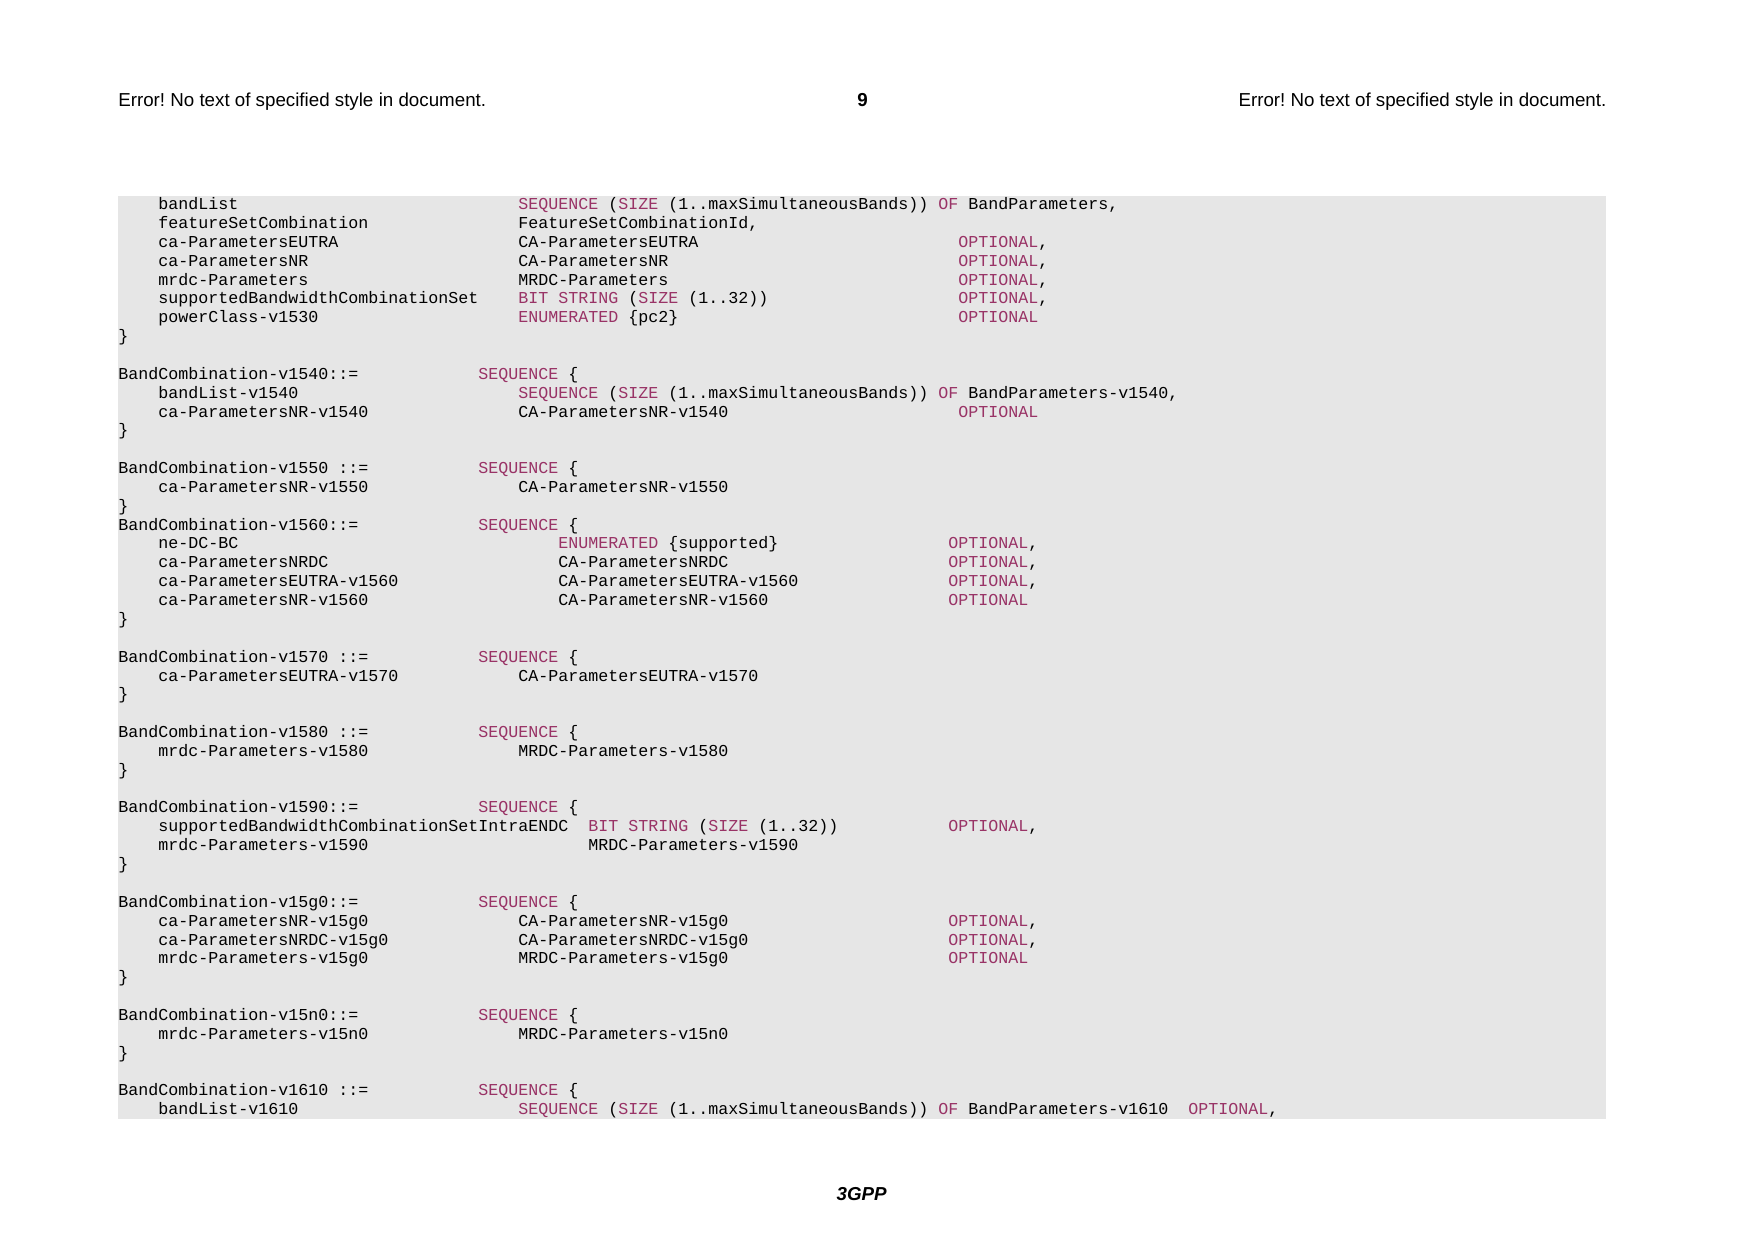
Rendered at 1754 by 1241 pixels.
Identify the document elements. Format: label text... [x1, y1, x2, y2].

text ca-ParametersNR CA-ParametersNR OPTIONAL, [118, 252, 1606, 271]
text ca-ParametersNRDC CA-ParametersNRDC OPTIONAL, [118, 554, 1606, 573]
text ne-DC-BC ENUMERATED {supported} OPTIONAL, [118, 535, 1606, 554]
text mrdc-Parameters MRDC-Parameters OPTIONAL, [118, 271, 1606, 290]
text } [118, 761, 1606, 780]
text ca-ParametersEUTRA-v1560 CA-ParametersEUTRA-v1560 OPTIONAL, [118, 573, 1606, 592]
text BandCombination-v1560::= SEQUENCE { [118, 516, 1606, 535]
text ca-ParametersEUTRA CA-ParametersEUTRA OPTIONAL, [118, 233, 1606, 252]
text ca-ParametersNRDC-v15g0 CA-ParametersNRDC-v15g0 OPTIONAL, [118, 931, 1606, 950]
text } [118, 497, 1606, 516]
text BandCombination-v15n0::= SEQUENCE { [118, 1006, 1606, 1025]
text } [118, 686, 1606, 705]
text ca-ParametersNR-v1550 CA-ParametersNR-v1550 [118, 478, 1606, 497]
text } [118, 1044, 1606, 1063]
text BandCombination-v1580 ::= SEQUENCE { [118, 724, 1606, 742]
text BandCombination-v15g0::= SEQUENCE { [118, 893, 1606, 912]
text bandList SEQUENCE (SIZE (1..maxSimultaneousBands)) OF BandParameters, [118, 196, 1606, 214]
text BandCombination-v1590::= SEQUENCE { [118, 799, 1606, 818]
text powerClass-v1530 ENUMERATED {pc2} OPTIONAL [118, 309, 1606, 328]
text bandList-v1540 SEQUENCE (SIZE (1..maxSimultaneousBands)) OF BandParameters-v1540, [118, 384, 1606, 403]
text ca-ParametersEUTRA-v1570 CA-ParametersEUTRA-v1570 [118, 667, 1606, 686]
text ca-ParametersNR-v1540 CA-ParametersNR-v1540 OPTIONAL [118, 403, 1606, 422]
text bandList-v1610 SEQUENCE (SIZE (1..maxSimultaneousBands)) OF BandParameters-v1610 OPTIONAL, [118, 1101, 1606, 1119]
text } [118, 969, 1606, 988]
text BandCombination-v1550 ::= SEQUENCE { [118, 460, 1606, 478]
text supportedBandwidthCombinationSet BIT STRING (SIZE (1..32)) OPTIONAL, [118, 290, 1606, 309]
text } [118, 611, 1606, 629]
text BandCombination-v1540::= SEQUENCE { [118, 365, 1606, 384]
text BandCombination-v1570 ::= SEQUENCE { [118, 648, 1606, 667]
text mrdc-Parameters-v15n0 MRDC-Parameters-v15n0 [118, 1025, 1606, 1044]
text BandCombination-v1610 ::= SEQUENCE { [118, 1082, 1606, 1101]
text mrdc-Parameters-v15g0 MRDC-Parameters-v15g0 OPTIONAL [118, 950, 1606, 969]
text supportedBandwidthCombinationSetIntraENDC BIT STRING (SIZE (1..32)) OPTIONAL, [118, 818, 1606, 837]
text featureSetCombination FeatureSetCombinationId, [118, 214, 1606, 233]
text } [118, 856, 1606, 874]
text mrdc-Parameters-v1590 MRDC-Parameters-v1590 [118, 837, 1606, 856]
text ca-ParametersNR-v15g0 CA-ParametersNR-v15g0 OPTIONAL, [118, 912, 1606, 931]
text mrdc-Parameters-v1580 MRDC-Parameters-v1580 [118, 742, 1606, 761]
text } [118, 422, 1606, 441]
text } [118, 328, 1606, 347]
text ca-ParametersNR-v1560 CA-ParametersNR-v1560 OPTIONAL [118, 592, 1606, 611]
